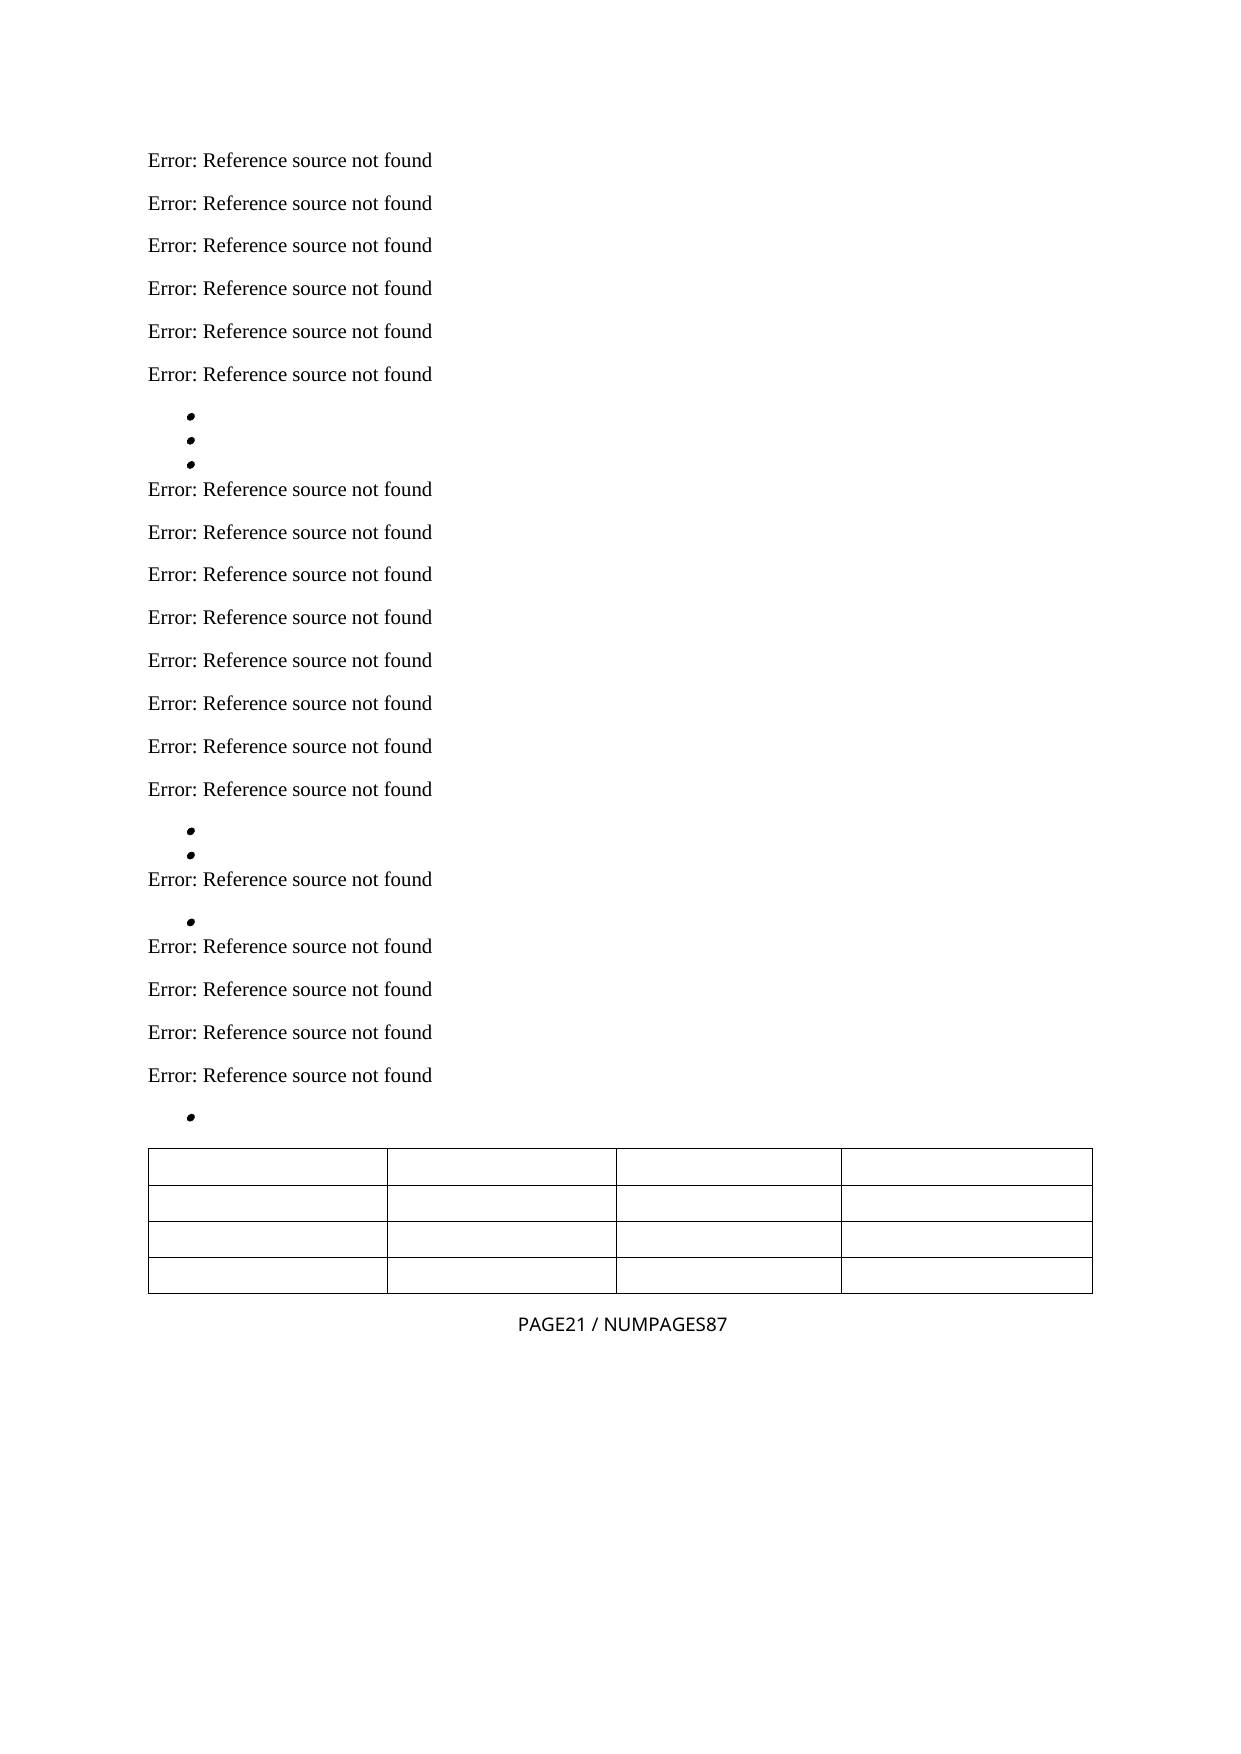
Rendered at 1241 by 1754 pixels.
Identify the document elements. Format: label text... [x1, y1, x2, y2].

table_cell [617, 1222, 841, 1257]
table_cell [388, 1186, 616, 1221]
list Antenna gain correction factor at antenna gain component 2 of transmitter is 8dB. [185, 1106, 1092, 1129]
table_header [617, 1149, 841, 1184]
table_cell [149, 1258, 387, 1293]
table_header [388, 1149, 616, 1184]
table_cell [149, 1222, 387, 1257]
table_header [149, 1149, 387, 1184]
list At most one sequence is transmitted in each LP-WUS MO within the LO [185, 404, 1092, 429]
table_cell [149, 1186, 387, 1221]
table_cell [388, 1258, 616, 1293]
list Multiple LP-WUS MOs can be configured in each beam in the LO, different LP-WUSs can be transmitted in these MOs to wake up different UE subgroups. [185, 453, 1092, 477]
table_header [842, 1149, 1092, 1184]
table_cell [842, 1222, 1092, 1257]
list This can be updated based on RAN4 conclusion on minimum number of guard RBs. [185, 910, 1092, 934]
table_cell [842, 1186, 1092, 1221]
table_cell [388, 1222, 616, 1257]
list Performance requirements are not specified for RRM measurement and synchronization based on LP-SS overlaid OFDM sequence for OFDM-based LP-WUR. [185, 843, 1092, 867]
list Network configures the overlaid sequence(s) in the cell [185, 819, 1092, 843]
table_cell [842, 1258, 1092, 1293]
list In the LP-WUS MO, gNB may transmit a UE subgroup specific sequence or a common sequence [185, 429, 1092, 453]
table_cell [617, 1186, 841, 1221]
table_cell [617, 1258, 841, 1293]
